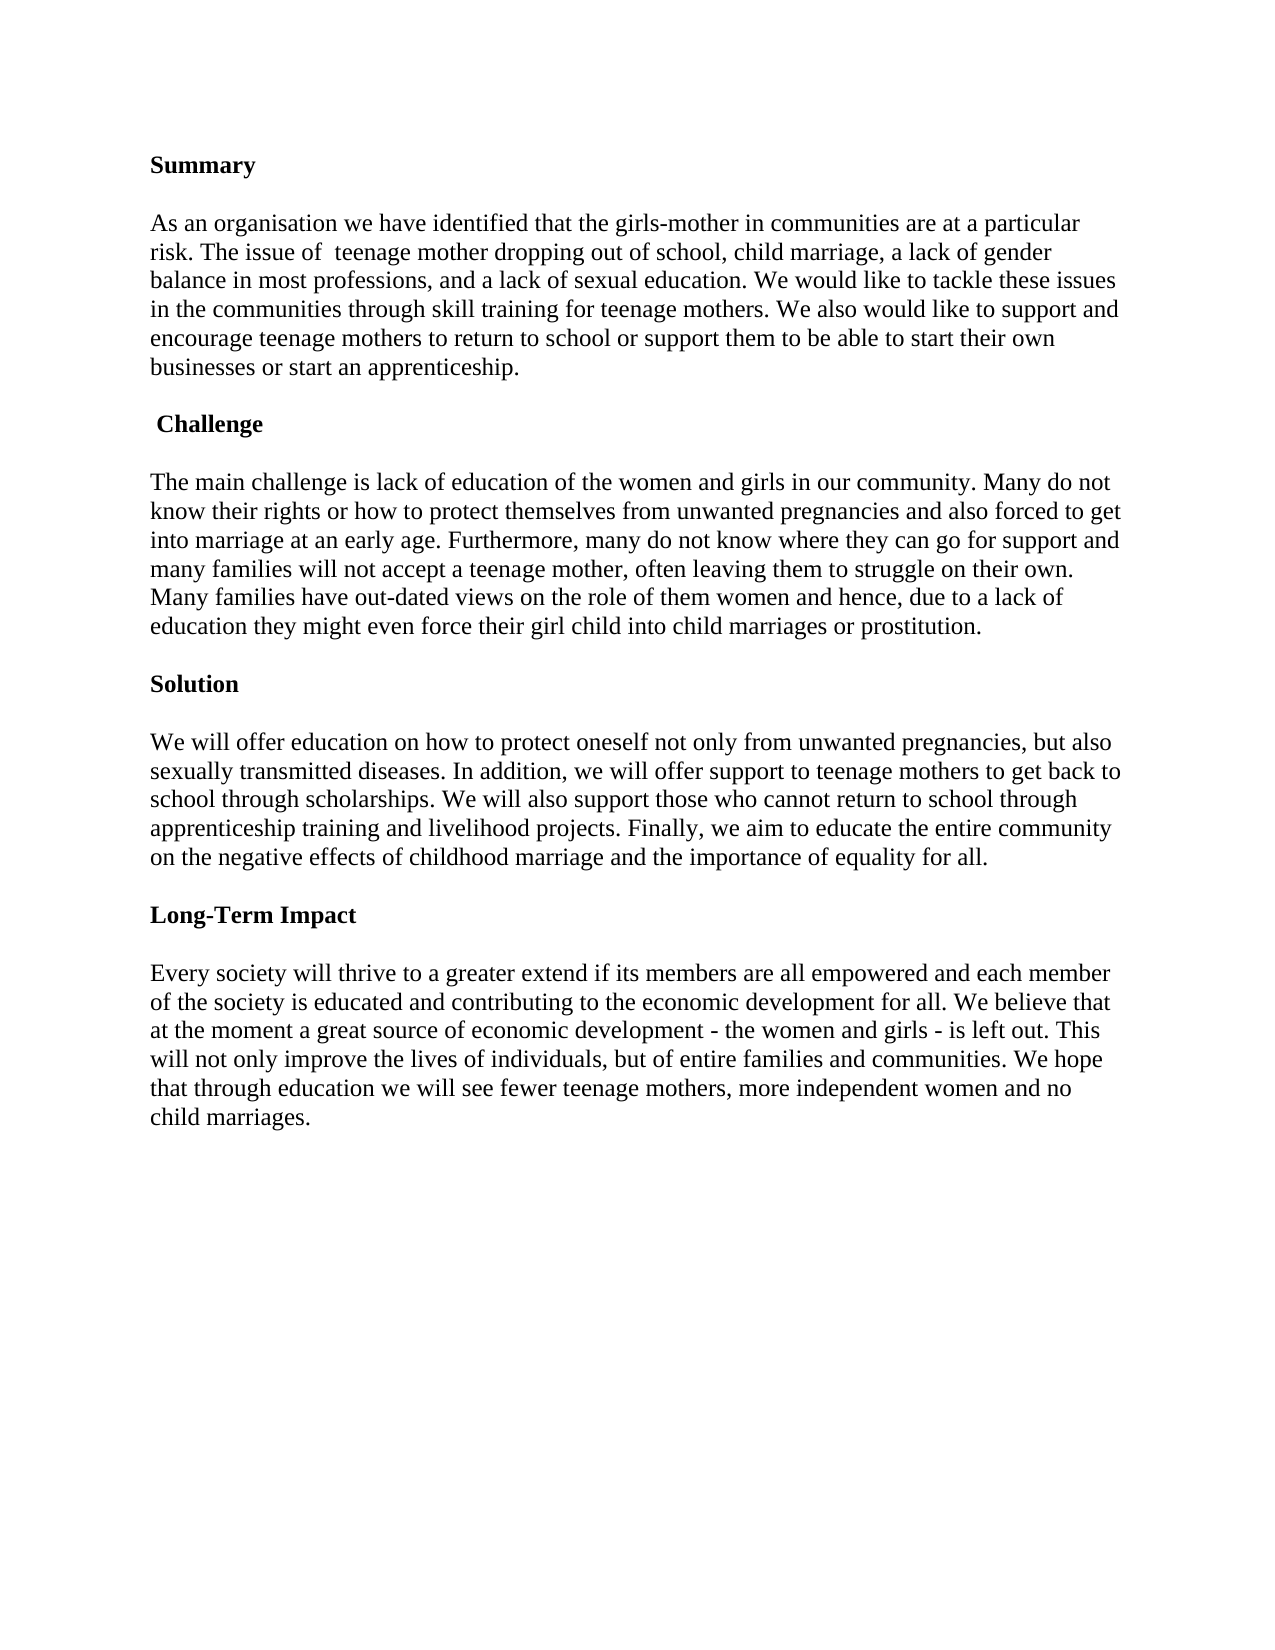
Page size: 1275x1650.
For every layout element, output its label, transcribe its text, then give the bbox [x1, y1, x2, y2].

text Summary [150, 150, 1125, 179]
text We will offer education on how to protect oneself not only from unwanted pregnancies, but also sexually transmitted diseases. In addition, we will offer support to teenage mothers to get back to school through scholarships. We will also support those who cannot return to school through apprenticeship training and livelihood projects. Finally, we aim to educate the entire community on the negative effects of childhood marriage and the importance of equality for all. [150, 727, 1125, 871]
text As an organisation we have identified that the girls-mother in communities are at a particular risk. The issue of teenage mother dropping out of school, child marriage, a lack of gender balance in most professions, and a lack of sexual education. We would like to tackle these issues in the communities through skill training for teenage mothers. We also would like to support and encourage teenage mothers to return to school or support them to be able to start their own businesses or start an apprenticeship. [150, 208, 1125, 380]
text The main challenge is lack of education of the women and girls in our community. Many do not know their rights or how to protect themselves from unwanted pregnancies and also forced to get into marriage at an early age. Furthermore, many do not know where they can go for support and many families will not accept a teenage mother, often leaving them to struggle on their own. Many families have out-dated views on the role of them women and hence, due to a lack of education they might even force their girl child into child marriages or prostitution. [150, 467, 1125, 640]
subtitle Solution [150, 669, 1125, 698]
subtitle Long-Term Impact [150, 900, 1125, 929]
subtitle Challenge [150, 409, 1125, 438]
text Every society will thrive to a greater extend if its members are all empowered and each member of the society is educated and contributing to the economic development for all. We believe that at the moment a great source of economic development - the women and girls - is left out. This will not only improve the lives of individuals, but of entire families and communities. We hope that through education we will see fewer teenage mothers, more independent women and no child marriages. [150, 958, 1125, 1130]
